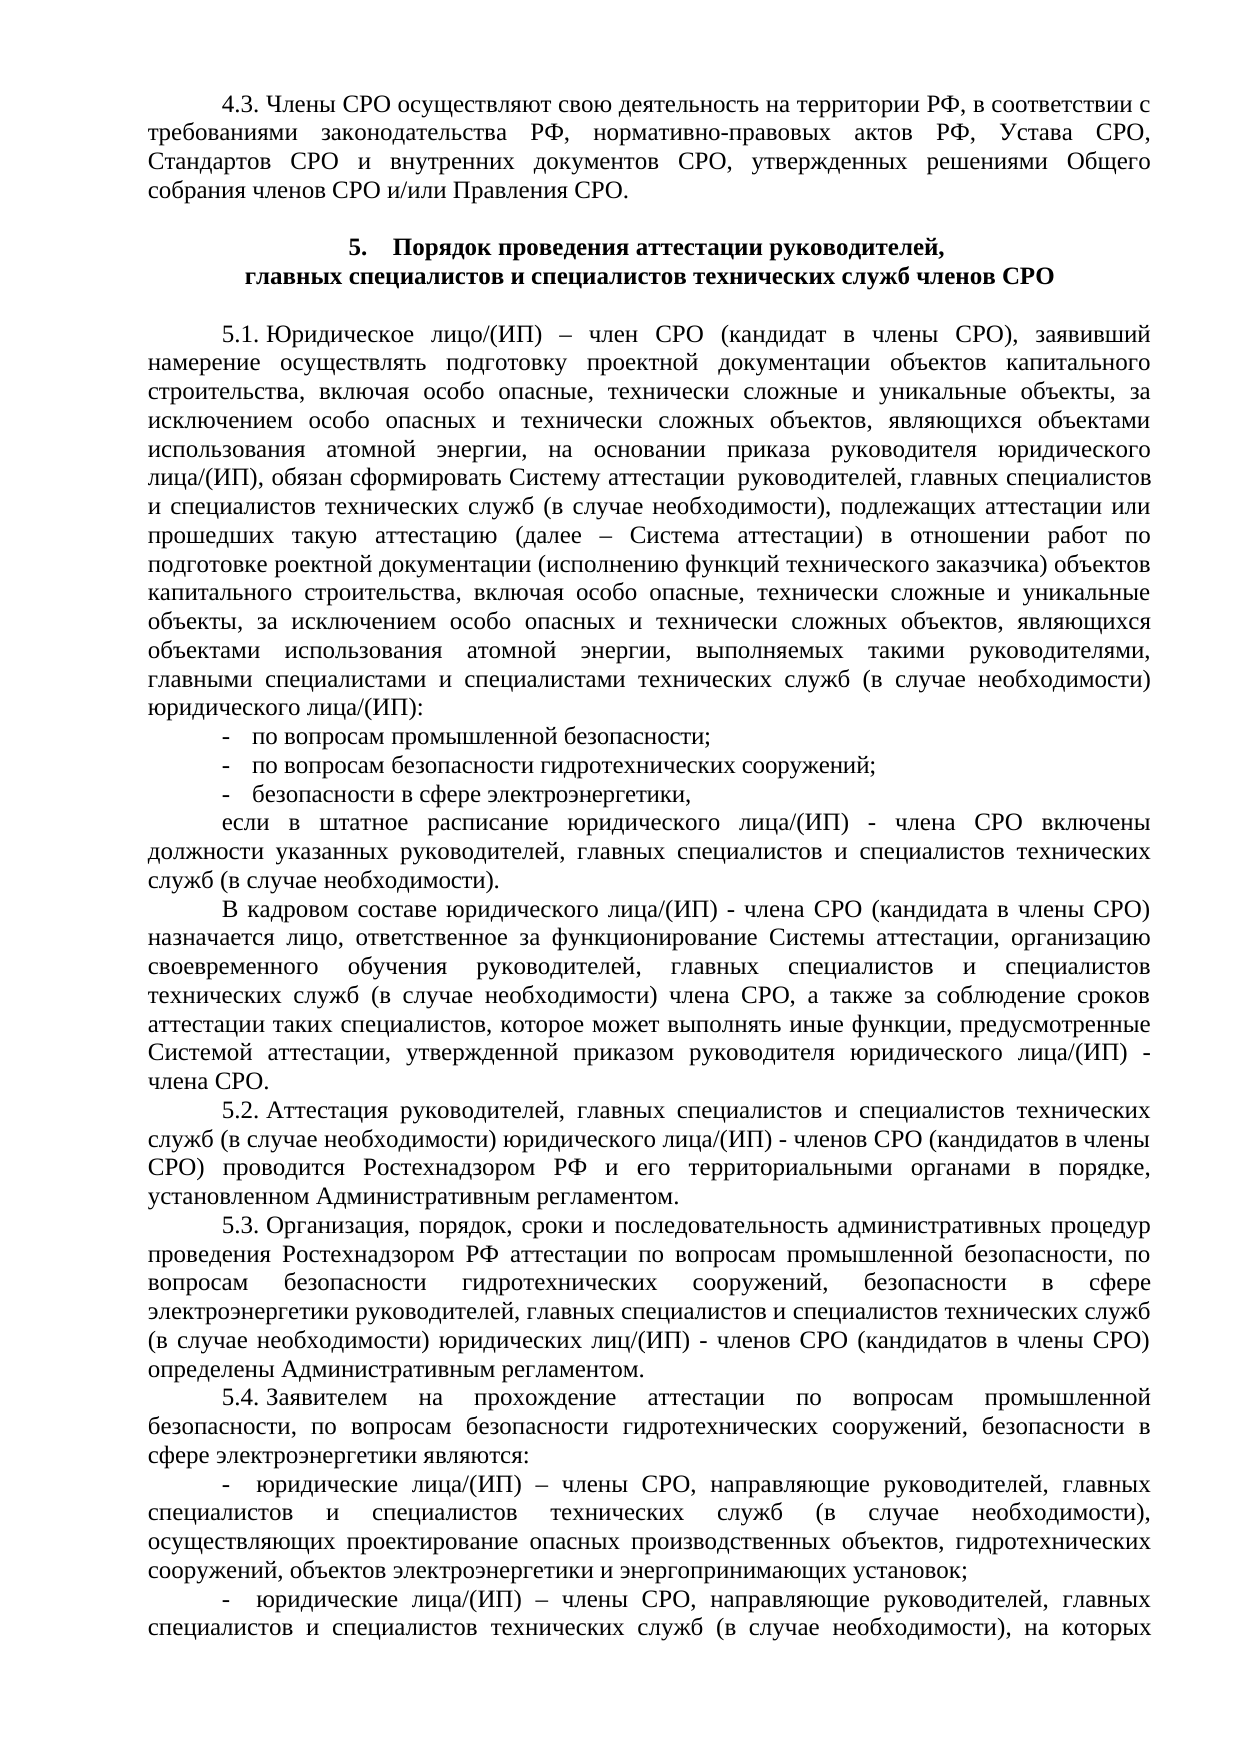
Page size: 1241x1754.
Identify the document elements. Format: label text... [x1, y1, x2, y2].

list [148, 1584, 1152, 1641]
list по вопросам безопасности гидротехнических сооружений; [148, 750, 1152, 779]
list Организация, порядок, сроки и последовательность административных процедур проведения Ростехнадзором РФ аттестации по вопросам промышленной безопасности, по вопросам безопасности гидротехнических сооружений, безопасности в сфере электроэнергетики руководителей, главных специалистов и специалистов технических служб (в случае необходимости) юридических лиц/(ИП) - членов СРО (кандидатов в члены СРО) определены Административным регламентом. [148, 1210, 1152, 1382]
list Заявителем на прохождение аттестации по вопросам промышленной безопасности, по вопросам безопасности гидротехнических сооружений, безопасности в сфере электроэнергетики являются: [148, 1382, 1152, 1469]
text В кадровом составе юридического лица/(ИП) - члена СРО (кандидата в члены СРО) назначается лицо, ответственное за функционирование Системы аттестации, организацию своевременного обучения руководителей, главных специалистов и специалистов технических служб (в случае необходимости) члена СРО, а также за соблюдение сроков аттестации таких специалистов, которое может выполнять иные функции, предусмотренные Системой аттестации, утвержденной приказом руководителя юридического лица/(ИП) - члена СРО. [148, 894, 1152, 1095]
list Члены СРО осуществляют свою деятельность на территории РФ, в соответствии с требованиями законодательства РФ, нормативно-правовых актов РФ, Устава СРО, Стандартов СРО и внутренних документов СРО, утвержденных решениями Общего собрания членов СРО и/или Правления СРО. [148, 89, 1152, 204]
list безопасности в сфере электроэнергетики, [148, 779, 1152, 807]
subtitle Порядок проведения аттестации руководителей, главных специалистов и специалистов технических служб членов СРО [148, 232, 1152, 290]
list Аттестация руководителей, главных специалистов и специалистов технических служб (в случае необходимости) юридического лица/(ИП) - членов СРО (кандидатов в члены СРО) проводится Ростехнадзором РФ и его территориальными органами в порядке, установленном Административным регламентом. [148, 1095, 1152, 1210]
list Юридическое лицо/(ИП) – член СРО (кандидат в члены СРО), заявивший намерение осуществлять подготовку проектной документации объектов капитального строительства, включая особо опасные, технически сложные и уникальные объекты, за исключением особо опасных и технически сложных объектов, являющихся объектами использования атомной энергии, на основании приказа руководителя юридического лица/(ИП), обязан сформировать Систему аттестации руководителей, главных специалистов и специалистов технических служб (в случае необходимости), подлежащих аттестации или прошедших такую аттестацию (далее – Система аттестации) в отношении работ по подготовке роектной документации (исполнению функций технического заказчика) объектов капитального строительства, включая особо опасные, технически сложные и уникальные объекты, за исключением особо опасных и технически сложных объектов, являющихся объектами использования атомной энергии, выполняемых такими руководителями, главными специалистами и специалистами технических служб (в случае необходимости) юридического лица/(ИП): [148, 319, 1152, 721]
list юридические лица/(ИП) – члены СРО, направляющие руководителей, главных специалистов и специалистов технических служб (в случае необходимости), осуществляющих проектирование опасных производственных объектов, гидротехнических сооружений, объектов электроэнергетики и энергопринимающих установок; [148, 1469, 1152, 1584]
list по вопросам промышленной безопасности; [148, 721, 1152, 750]
text если в штатное расписание юридического лица/(ИП) - члена СРО включены должности указанных руководителей, главных специалистов и специалистов технических служб (в случае необходимости). [148, 807, 1152, 894]
